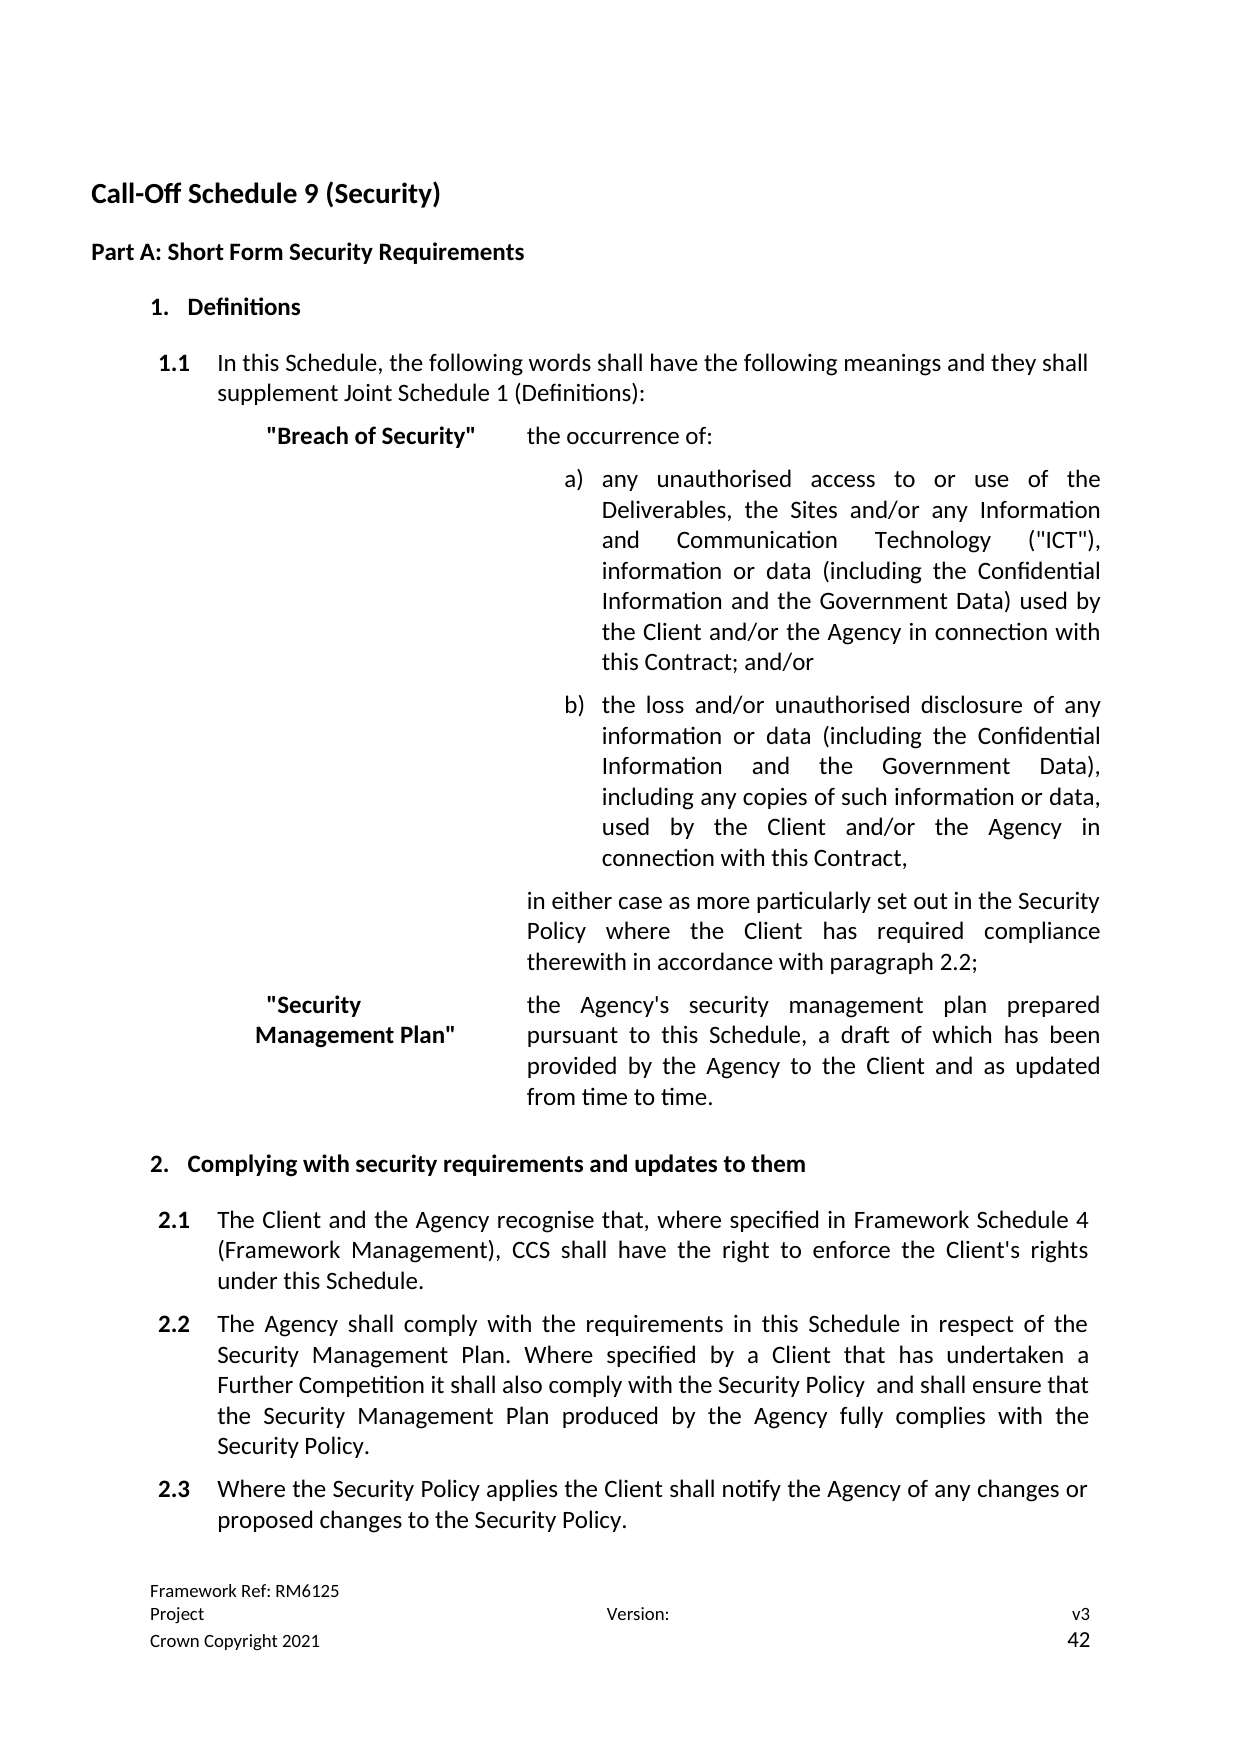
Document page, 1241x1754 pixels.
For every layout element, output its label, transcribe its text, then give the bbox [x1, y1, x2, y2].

table_cell the Agency's security management plan prepared pursuant to this Schedule, a draft of which has been provided by the Agency to the Client and as updated from time to time. [515, 989, 1113, 1124]
table_header "Breach of Security" [255, 420, 515, 989]
list The Agency shall comply with the requirements in this Schedule in respect of the Security Management Plan. Where specified by a Client that has undertaken a Further Competition it shall also comply with the Security Policy and shall ensure that the Security Management Plan produced by the Agency fully complies with the Security Policy. [158, 1308, 1090, 1461]
list Definitions [150, 291, 1090, 322]
list Complying with security requirements and updates to them [150, 1149, 1090, 1179]
table_cell "Security Management Plan" [255, 989, 515, 1124]
text Part A: Short Form Security Requirements [91, 236, 1090, 266]
table_header the occurrence of: any unauthorised access to or use of the Deliverables, the Sites and/or any Information and Communication Technology ("ICT"), information or data (including the Confidential Information and the Government Data) used by the Client and/or the Agency in connection with this Contract; and/or the loss and/or unauthorised disclosure of any information or data (including the Confidential Information and the Government Data), including any copies of such information or data, used by the Client and/or the Agency in connection with this Contract, in either case as more particularly set out in the Security Policy where the Client has required compliance therewith in accordance with paragraph 2.2; [515, 420, 1113, 989]
list The Client and the Agency recognise that, where specified in Framework Schedule 4 (Framework Management), CCS shall have the right to enforce the Client's rights under this Schedule. [158, 1204, 1090, 1296]
list In this Schedule, the following words shall have the following meanings and they shall supplement Joint Schedule 1 (Definitions): [158, 347, 1090, 408]
text Call-Off Schedule 9 (Security) [91, 175, 1090, 211]
list Where the Security Policy applies the Client shall notify the Agency of any changes or proposed changes to the Security Policy. [158, 1473, 1090, 1534]
